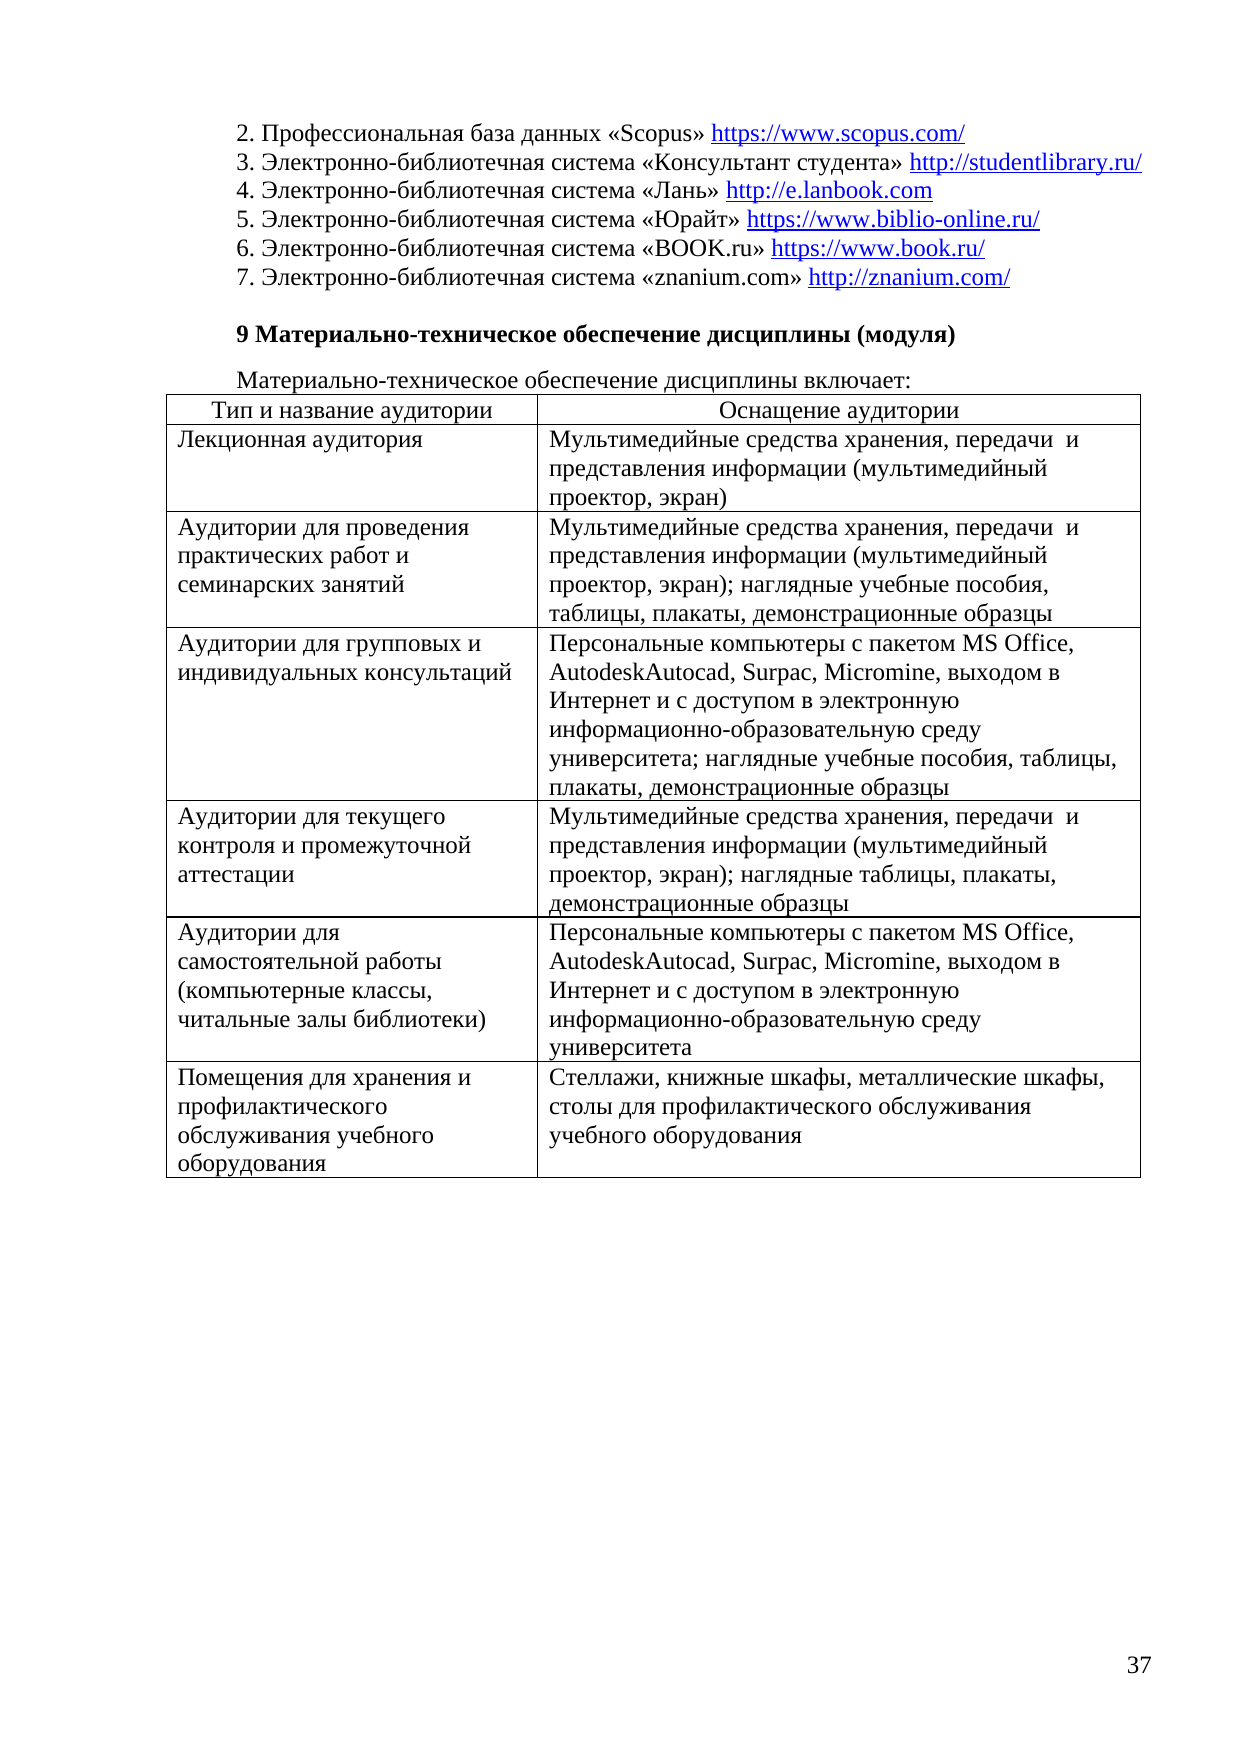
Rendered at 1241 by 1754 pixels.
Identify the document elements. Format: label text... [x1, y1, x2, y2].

table_cell Аудитории для проведения практических работ и семинарских занятий [167, 512, 537, 627]
text 4. Электронно-библиотечная система «Лань» http://e.lanbook.com [177, 176, 1152, 204]
table_header Оснащение аудитории [538, 395, 1140, 423]
text 2. Профессиональная база данных «Scopus» https://www.scopus.com/ [177, 118, 1152, 147]
text 6. Электронно-библиотечная система «BOOK.ru» https://www.book.ru/ [177, 233, 1152, 262]
table_cell Аудитории для самостоятельной работы (компьютерные классы, читальные залы библиотеки) [167, 918, 537, 1061]
text Материально-техническое обеспечение дисциплины включает: [177, 365, 1152, 394]
text 9 Материально-техническое обеспечение дисциплины (модуля) [177, 319, 1152, 348]
table_cell Аудитории для текущего контроля и промежуточной аттестации [167, 801, 537, 916]
table_cell Персональные компьютеры с пакетом MS Office, AutodeskAutocad, Surpaс, Micromine, выходом в Интернет и с доступом в электронную информационно-образовательную среду университета; наглядные учебные пособия, таблицы, плакаты, демонстрационные образцы [538, 628, 1140, 800]
table_header Тип и название аудитории [167, 395, 537, 423]
text 3. Электронно-библиотечная система «Консультант студента» http://studentlibrary.ru/ [177, 147, 1152, 176]
text 7. Электронно-библиотечная система «znanium.com» http://znanium.com/ [177, 262, 1152, 291]
table_cell Стеллажи, книжные шкафы, металлические шкафы, столы для профилактического обслуживания учебного оборудования [538, 1062, 1140, 1177]
table_cell Персональные компьютеры с пакетом MS Office, AutodeskAutocad, Surpaс, Micromine, выходом в Интернет и с доступом в электронную информационно-образовательную среду университета [538, 918, 1140, 1061]
table_cell Помещения для хранения и профилактического обслуживания учебного оборудования [167, 1062, 537, 1177]
table_cell Лекционная аудитория [167, 425, 537, 511]
table_cell Мультимедийные средства хранения, передачи и представления информации (мультимедийный проектор, экран); наглядные таблицы, плакаты, демонстрационные образцы [538, 801, 1140, 916]
text 5. Электронно-библиотечная система «Юрайт» https://www.biblio-online.ru/ [177, 204, 1152, 233]
table_cell Аудитории для групповых и индивидуальных консультаций [167, 628, 537, 800]
table_cell Мультимедийные средства хранения, передачи и представления информации (мультимедийный проектор, экран) [538, 425, 1140, 511]
table_cell Мультимедийные средства хранения, передачи и представления информации (мультимедийный проектор, экран); наглядные учебные пособия, таблицы, плакаты, демонстрационные образцы [538, 512, 1140, 627]
